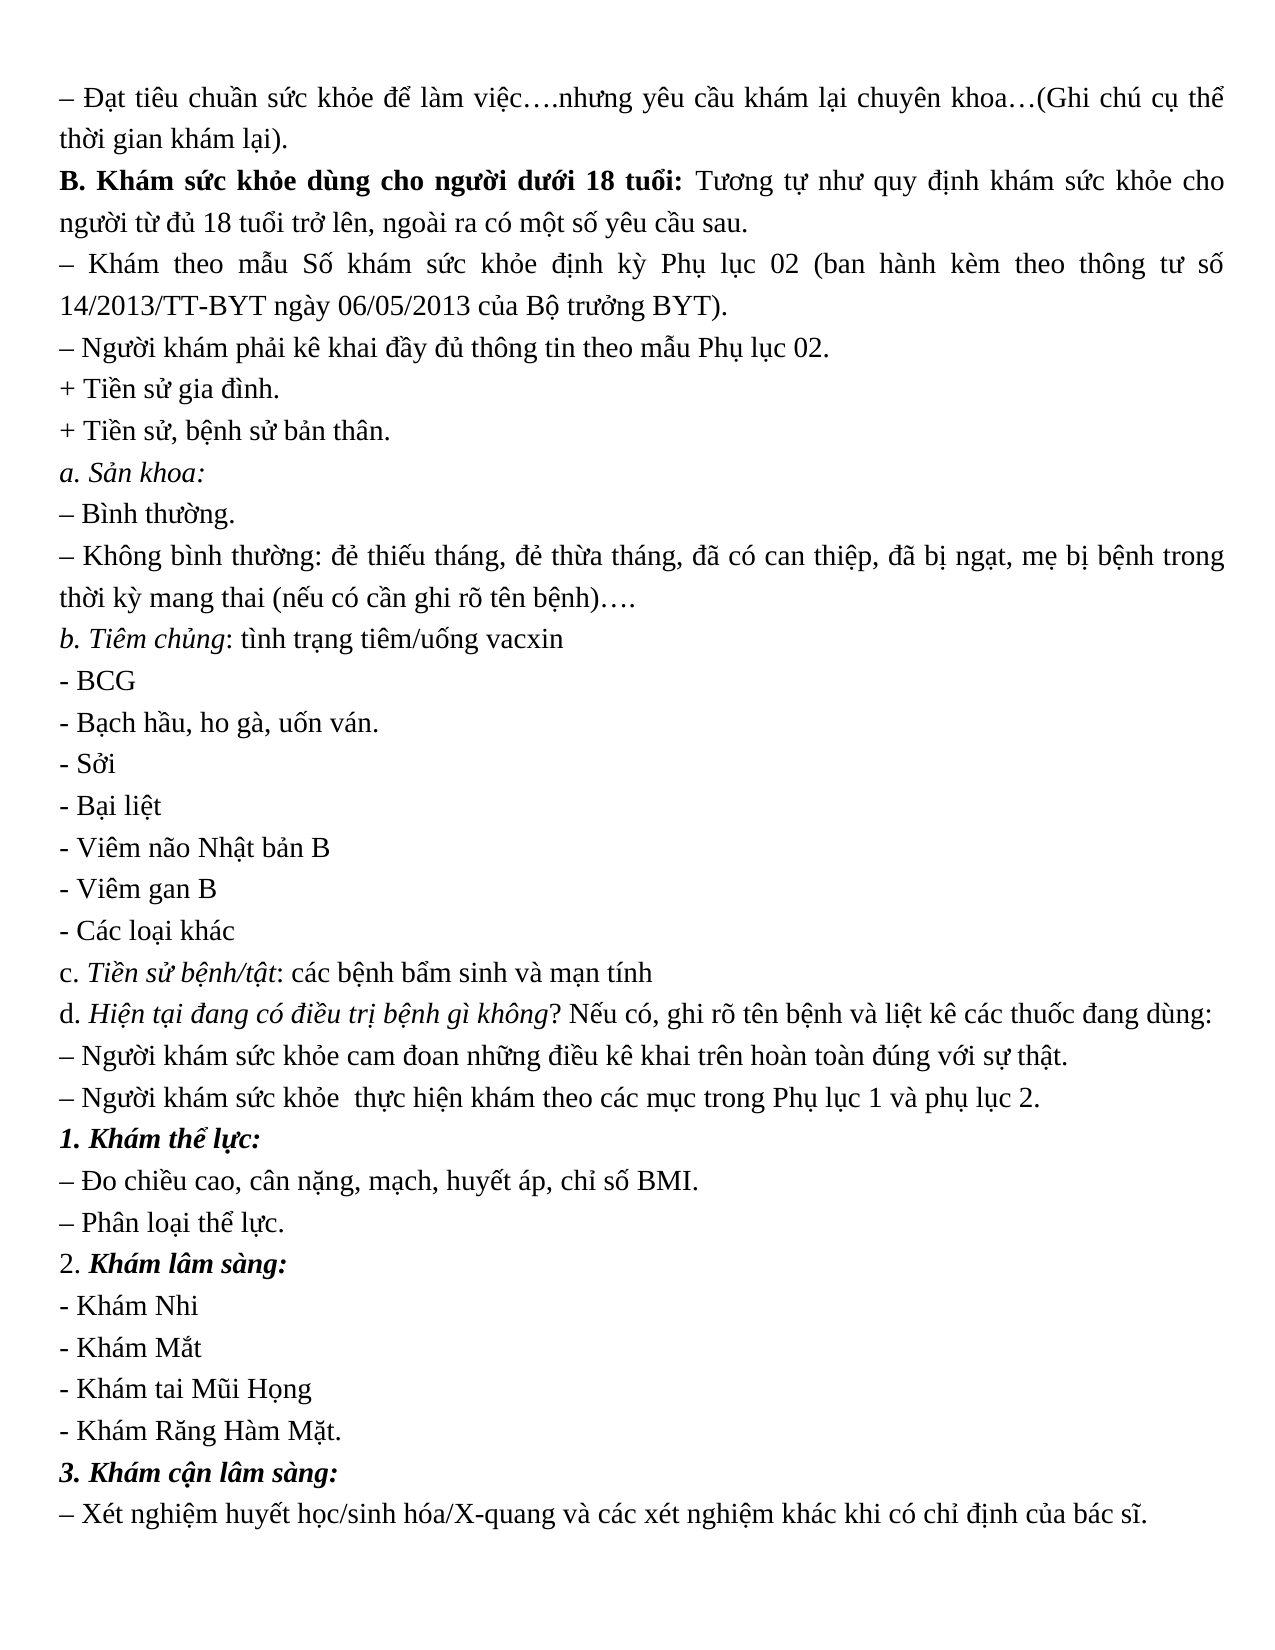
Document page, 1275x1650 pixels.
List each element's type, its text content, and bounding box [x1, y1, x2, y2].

text - Khám Răng Hàm Mặt. [59, 1407, 1226, 1449]
text b. Tiêm chủng: tình trạng tiêm/uống vacxin [59, 616, 1226, 657]
text 3. Khám cận lâm sàng: [59, 1449, 1226, 1491]
text – Không bình thường: đẻ thiếu tháng, đẻ thừa tháng, đã có can thiệp, đã bị ngạt, mẹ bị bệnh trong thời kỳ mang thai (nếu có cần ghi rõ tên bệnh)…. [59, 532, 1226, 616]
text - Các loại khác [59, 907, 1226, 949]
text c. Tiền sử bệnh/tật: các bệnh bẩm sinh và mạn tính [59, 949, 1226, 991]
text – Người khám phải kê khai đầy đủ thông tin theo mẫu Phụ lục 02. [59, 324, 1226, 366]
text - Viêm gan B [59, 866, 1226, 907]
text 1. Khám thể lực: [59, 1116, 1226, 1157]
text – Đạt tiêu chuần sức khỏe để làm việc….nhưng yêu cầu khám lại chuyên khoa…(Ghi chú cụ thể thời gian khám lại). [59, 74, 1226, 157]
text – Bình thường. [59, 491, 1226, 532]
text + Tiền sử gia đình. [59, 366, 1226, 407]
text - Khám Mắt [59, 1324, 1226, 1366]
text - Bạch hầu, ho gà, uốn ván. [59, 699, 1226, 741]
text 2. Khám lâm sàng: [59, 1241, 1226, 1282]
text – Đo chiều cao, cân nặng, mạch, huyết áp, chỉ số BMI. [59, 1157, 1226, 1199]
text – Khám theo mẫu Số khám sức khỏe định kỳ Phụ lục 02 (ban hành kèm theo thông tư số 14/2013/TT-BYT ngày 06/05/2013 của Bộ trưởng BYT). [59, 241, 1226, 324]
text - Viêm não Nhật bản B [59, 824, 1226, 866]
text – Xét nghiệm huyết học/sinh hóa/X-quang và các xét nghiệm khác khi có chỉ định của bác sĩ. [59, 1491, 1226, 1532]
text + Tiền sử, bệnh sử bản thân. [59, 407, 1226, 449]
text – Người khám sức khỏe cam đoan những điều kê khai trên hoàn toàn đúng với sự thật. [59, 1032, 1226, 1074]
text a. Sản khoa: [59, 449, 1226, 491]
text – Người khám sức khỏe thực hiện khám theo các mục trong Phụ lục 1 và phụ lục 2. [59, 1074, 1226, 1116]
text - Khám Nhi [59, 1282, 1226, 1324]
text - Bại liệt [59, 782, 1226, 824]
text - Sởi [59, 741, 1226, 782]
text - BCG [59, 657, 1226, 699]
text - Khám tai Mũi Họng [59, 1366, 1226, 1407]
text B. Khám sức khỏe dùng cho người dưới 18 tuổi: Tương tự như quy định khám sức khỏe cho người từ đủ 18 tuổi trở lên, ngoài ra có một số yêu cầu sau. [59, 157, 1226, 241]
text – Phân loại thể lực. [59, 1199, 1226, 1241]
text d. Hiện tại đang có điều trị bệnh gì không? Nếu có, ghi rõ tên bệnh và liệt kê các thuốc đang dùng: [59, 991, 1226, 1032]
